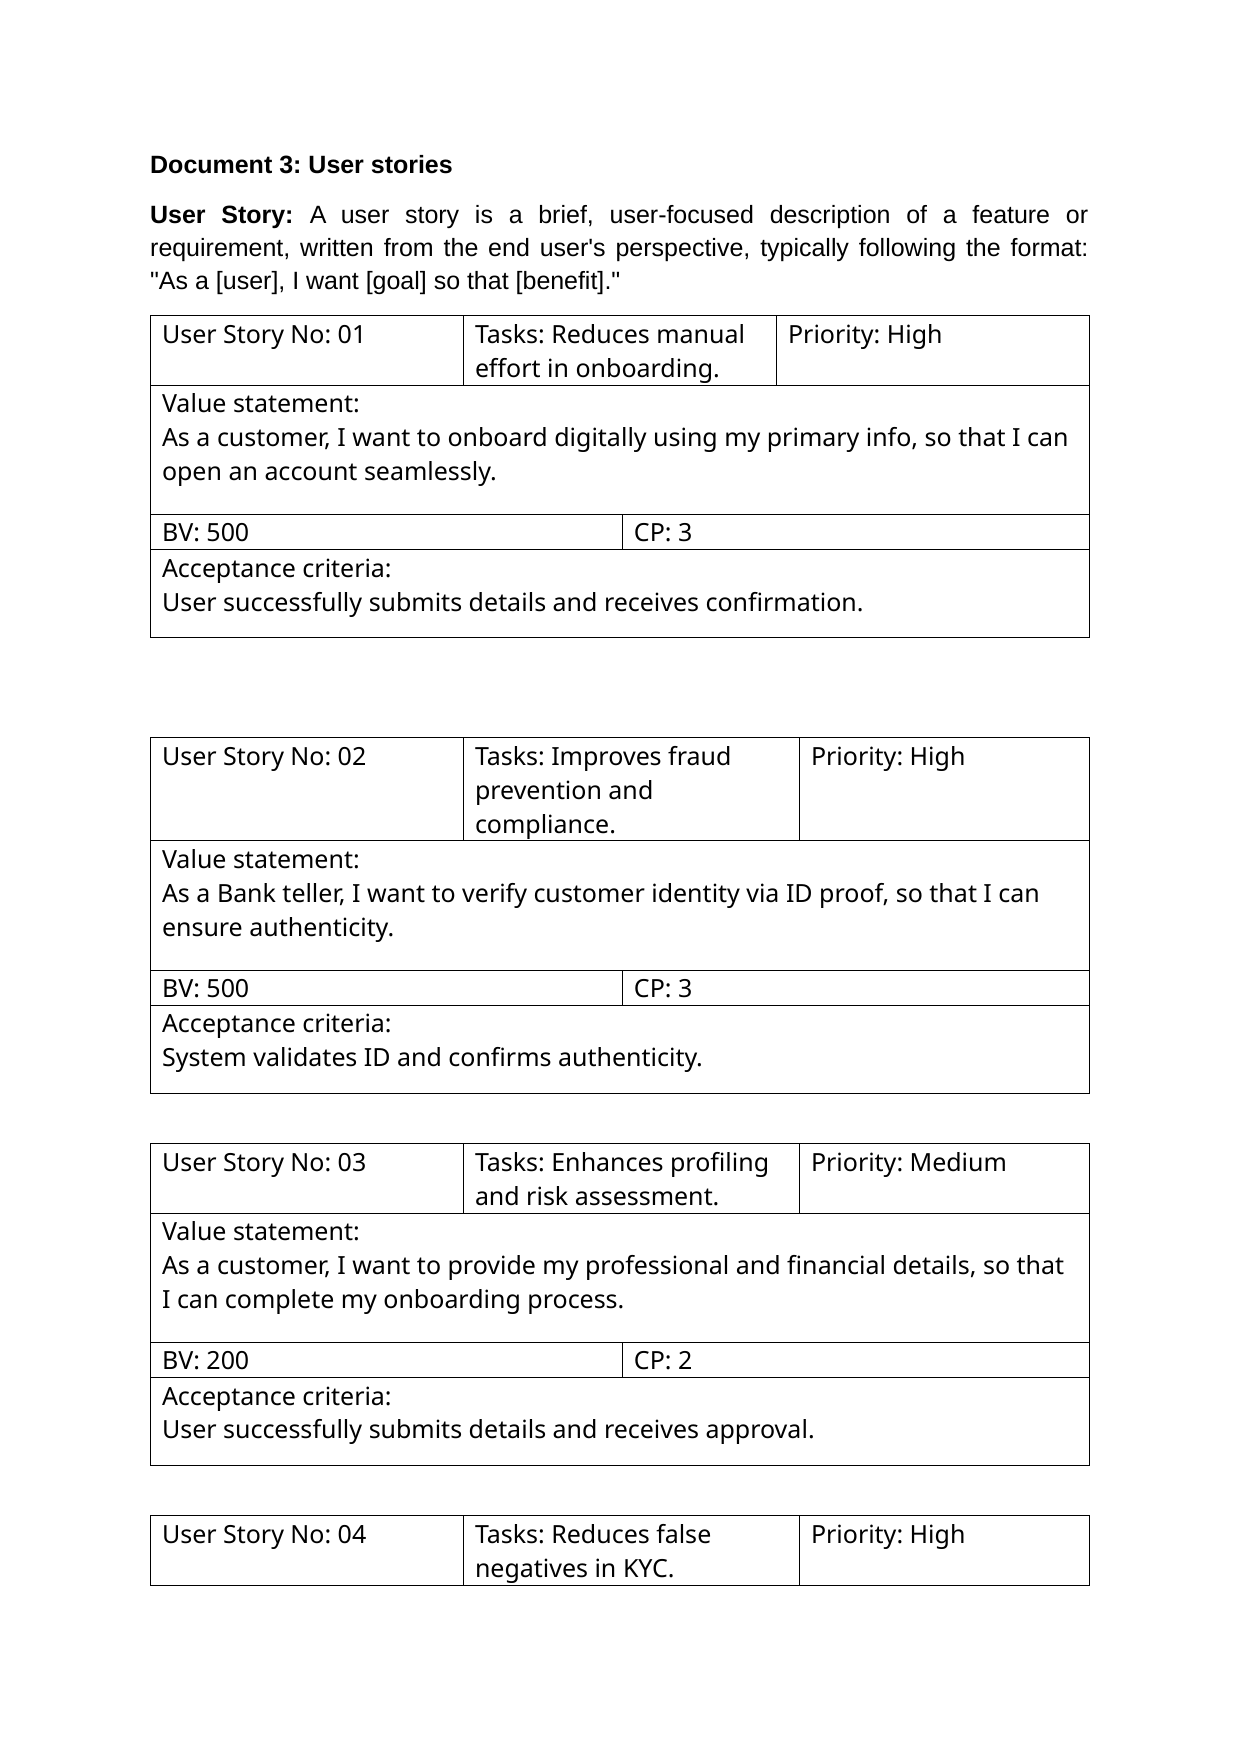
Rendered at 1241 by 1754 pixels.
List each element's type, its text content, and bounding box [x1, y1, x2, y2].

table_header Priority: High [800, 738, 1089, 840]
table_cell Acceptance criteria: User successfully submits details and receives confirmation. [151, 550, 1089, 637]
table_header Tasks: Reduces false negatives in KYC. [464, 1516, 799, 1584]
table_cell Value statement: As a Bank teller, I want to verify customer identity via ID proof, so that I can ensure authenticity. [151, 841, 1089, 970]
table_cell Value statement: As a customer, I want to provide my professional and financial details, so that I can complete my onboarding process. [151, 1214, 1089, 1342]
table_cell CP: 3 [623, 515, 1089, 549]
table_header Tasks: Improves fraud prevention and compliance. [464, 738, 799, 840]
text User Story: A user story is a brief, user-focused description of a feature or requirement, written from the end user's perspective, typically following the format: "As a [user], I want [goal] so that [benefit]." [150, 200, 1090, 294]
table_header Priority: Medium [800, 1144, 1089, 1212]
text Document 3: User stories [150, 150, 1090, 179]
table_header Priority: High [800, 1516, 1089, 1584]
table_cell BV: 500 [151, 971, 622, 1005]
table_header Tasks: Reduces manual effort in onboarding. [464, 316, 776, 384]
table_cell Acceptance criteria: System validates ID and confirms authenticity. [151, 1006, 1089, 1093]
table_header User Story No: 04 [151, 1516, 463, 1584]
table_header User Story No: 03 [151, 1144, 463, 1212]
table_header User Story No: 02 [151, 738, 463, 840]
table_header Tasks: Enhances profiling and risk assessment. [464, 1144, 799, 1212]
table_cell BV: 500 [151, 515, 622, 549]
table_cell BV: 200 [151, 1343, 622, 1377]
table_cell Acceptance criteria: User successfully submits details and receives approval. [151, 1378, 1089, 1465]
table_cell Value statement: As a customer, I want to onboard digitally using my primary info, so that I can open an account seamlessly. [151, 386, 1089, 514]
table_header User Story No: 01 [151, 316, 463, 384]
table_cell CP: 2 [623, 1343, 1089, 1377]
table_cell CP: 3 [623, 971, 1089, 1005]
table_header Priority: High [777, 316, 1089, 384]
